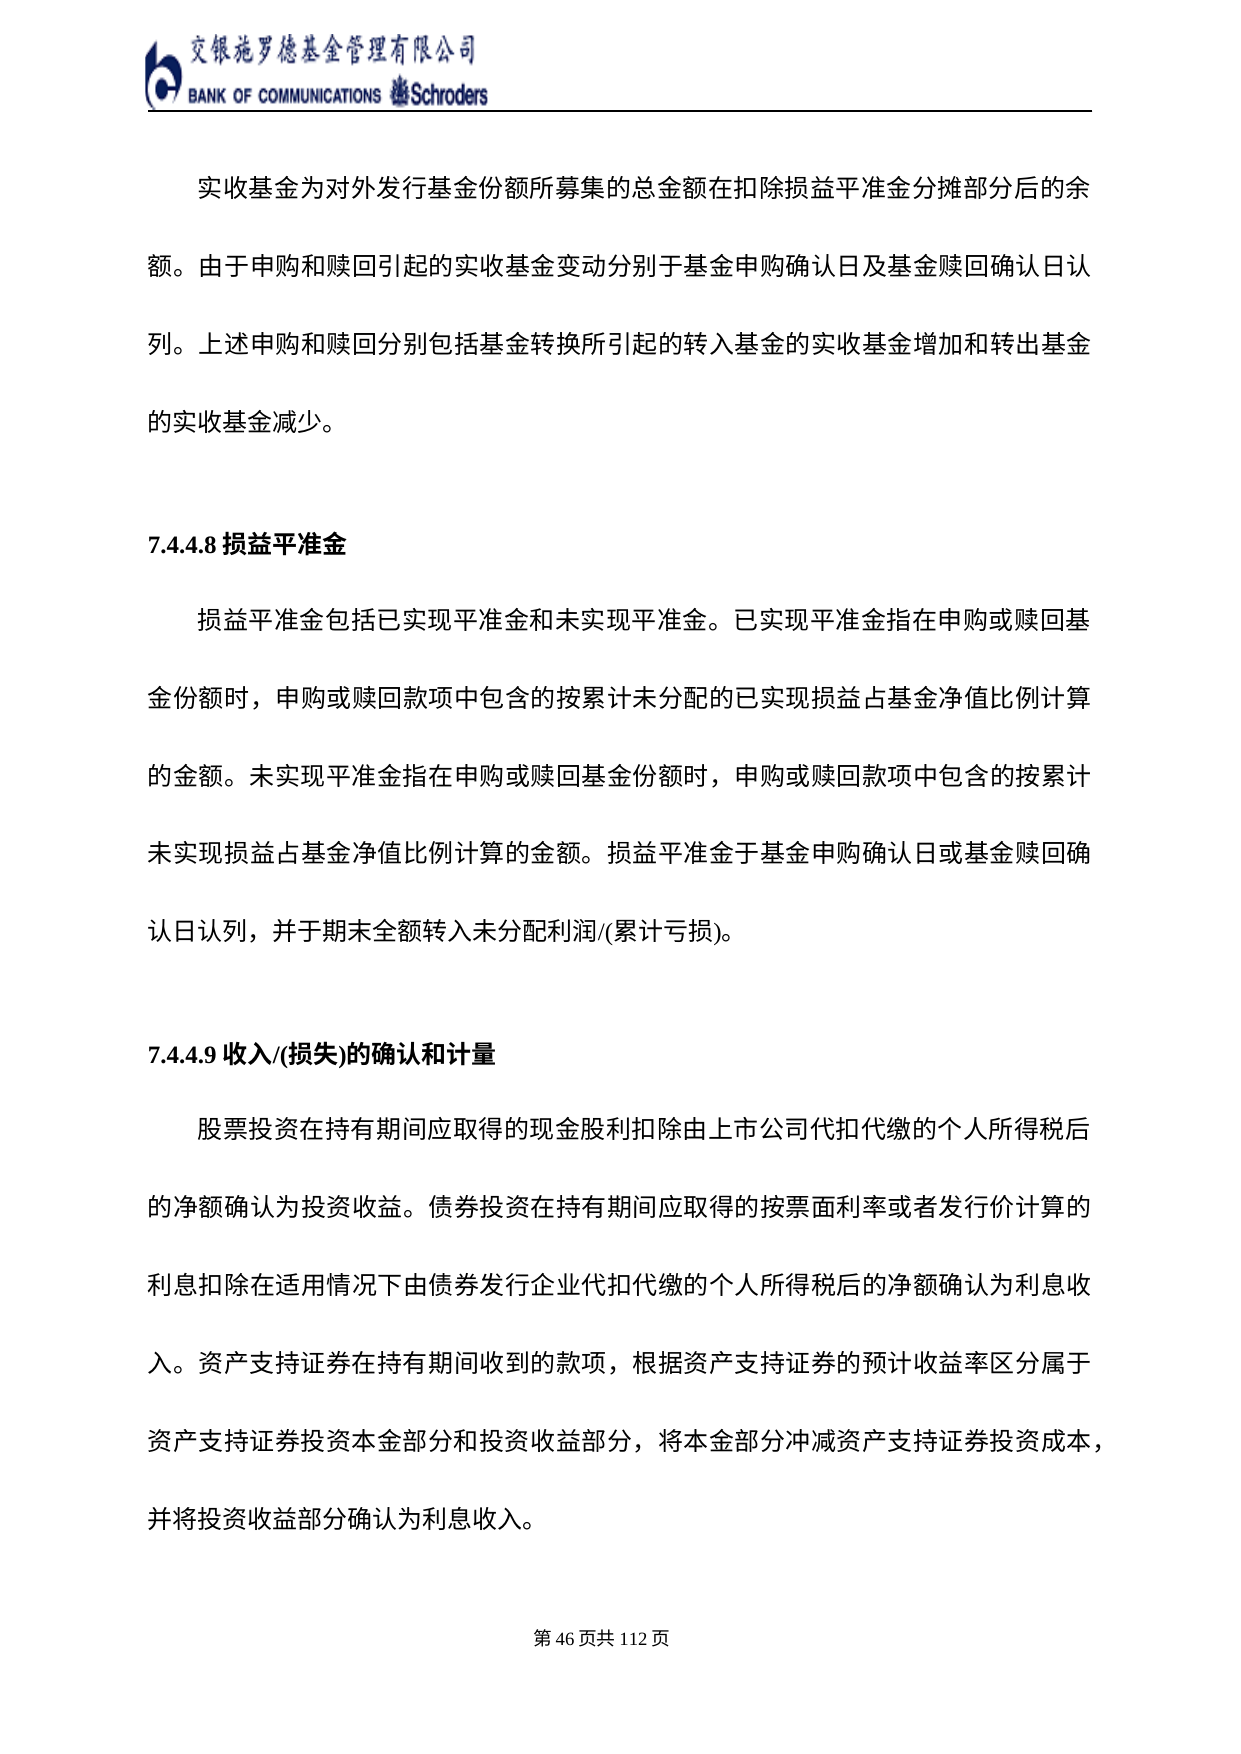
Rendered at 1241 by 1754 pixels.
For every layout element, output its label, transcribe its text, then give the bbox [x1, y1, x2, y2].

text 损益平准金包括已实现平准金和未实现平准金。已实现平准金指在申购或赎回基金份额时，申购或赎回款项中包含的按累计未分配的已实现损益占基金净值比例计算的金额。未实现平准金指在申购或赎回基金份额时，申购或赎回款项中包含的按累计未实现损益占基金净值比例计算的金额。损益平准金于基金申购确认日或基金赎回确认日认列，并于期末全额转入未分配利润/(累计亏损)。 [148, 586, 1092, 962]
text 实收基金为对外发行基金份额所募集的总金额在扣除损益平准金分摊部分后的余额。由于申购和赎回引起的实收基金变动分别于基金申购确认日及基金赎回确认日认列。上述申购和赎回分别包括基金转换所引起的转入基金的实收基金增加和转出基金的实收基金减少。 [148, 154, 1092, 453]
text 股票投资在持有期间应取得的现金股利扣除由上市公司代扣代缴的个人所得税后的净额确认为投资收益。债券投资在持有期间应取得的按票面利率或者发行价计算的利息扣除在适用情况下由债券发行企业代扣代缴的个人所得税后的净额确认为利息收入。资产支持证券在持有期间收到的款项，根据资产支持证券的预计收益率区分属于资产支持证券投资本金部分和投资收益部分，将本金部分冲减资产支持证券投资成本，并将投资收益部分确认为利息收入。 [148, 1095, 1092, 1550]
picture [145, 34, 488, 110]
text 7.4.4.8 损益平准金 [148, 511, 1092, 576]
text 7.4.4.9 收入/(损失)的确认和计量 [148, 1020, 1092, 1085]
